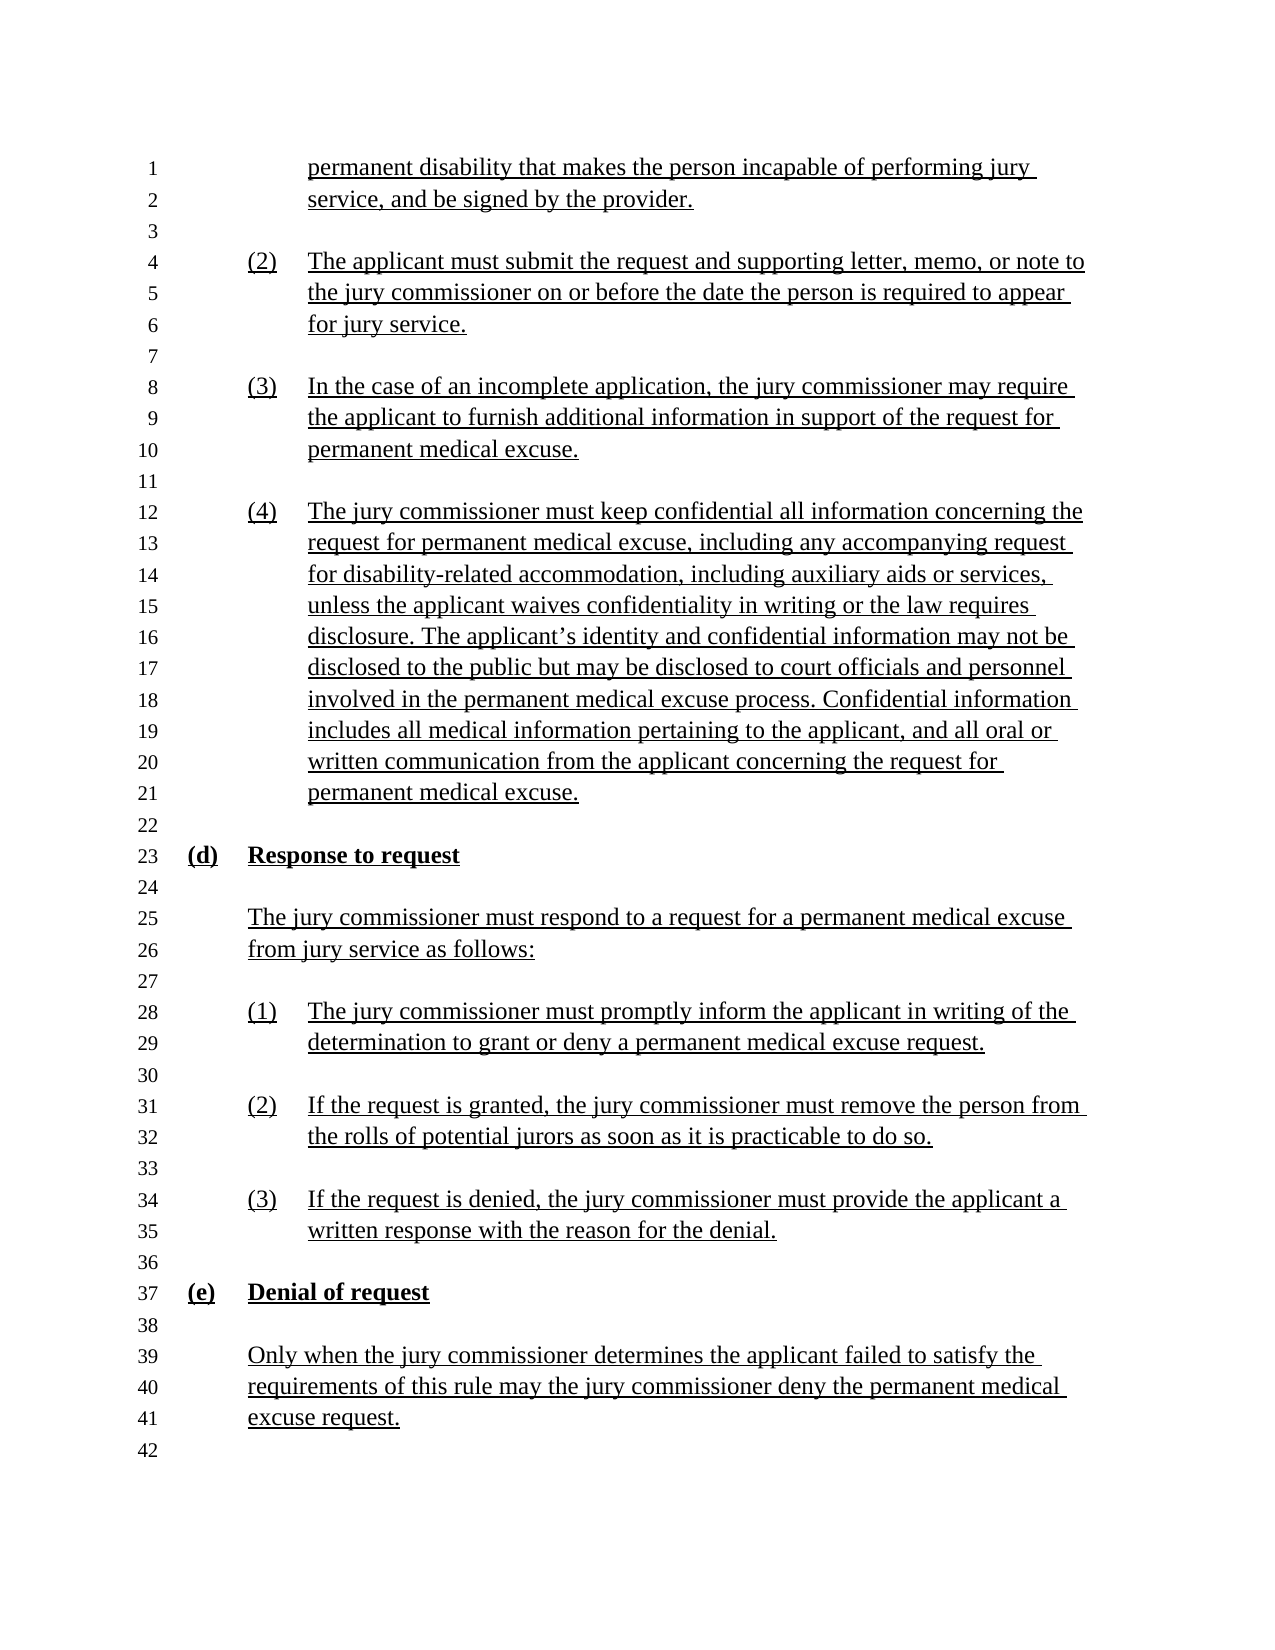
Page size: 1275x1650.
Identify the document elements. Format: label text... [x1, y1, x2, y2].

text The jury commissioner must respond to a request for a permanent medical excuse from jury service as follows: [247, 900, 1087, 962]
subtitle (3) If the request is denied, the jury commissioner must provide the applicant a written response with the reason for the denial. [247, 1181, 1087, 1244]
subtitle (4) The jury commissioner must keep confidential all information concerning the request for permanent medical excuse, including any accompanying request for disability-related accommodation, including auxiliary aids or services, unless the applicant waives confidentiality in writing or the law requires disclosure. The applicant’s identity and confidential information may not be disclosed to the public but may be disclosed to court officials and personnel involved in the permanent medical excuse process. Confidential information includes all medical information pertaining to the applicant, and all oral or written communication from the applicant concerning the request for permanent medical excuse. [247, 494, 1087, 806]
subtitle (d) Response to request [187, 837, 1087, 869]
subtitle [247, 150, 1087, 212]
subtitle Only when the jury commissioner determines the applicant failed to satisfy the requirements of this rule may the jury commissioner deny the permanent medical excuse request. [247, 1337, 1087, 1431]
subtitle (3) In the case of an incomplete application, the jury commissioner may require the applicant to furnish additional information in support of the request for permanent medical excuse. [247, 369, 1087, 462]
subtitle (1) The jury commissioner must promptly inform the applicant in writing of the determination to grant or deny a permanent medical excuse request. [247, 994, 1087, 1056]
subtitle (2) If the request is granted, the jury commissioner must remove the person from the rolls of potential jurors as soon as it is practicable to do so. [247, 1087, 1087, 1150]
subtitle (e) Denial of request [187, 1275, 1087, 1306]
subtitle (2) The applicant must submit the request and supporting letter, memo, or note to the jury commissioner on or before the date the person is required to appear for jury service. [247, 244, 1087, 337]
